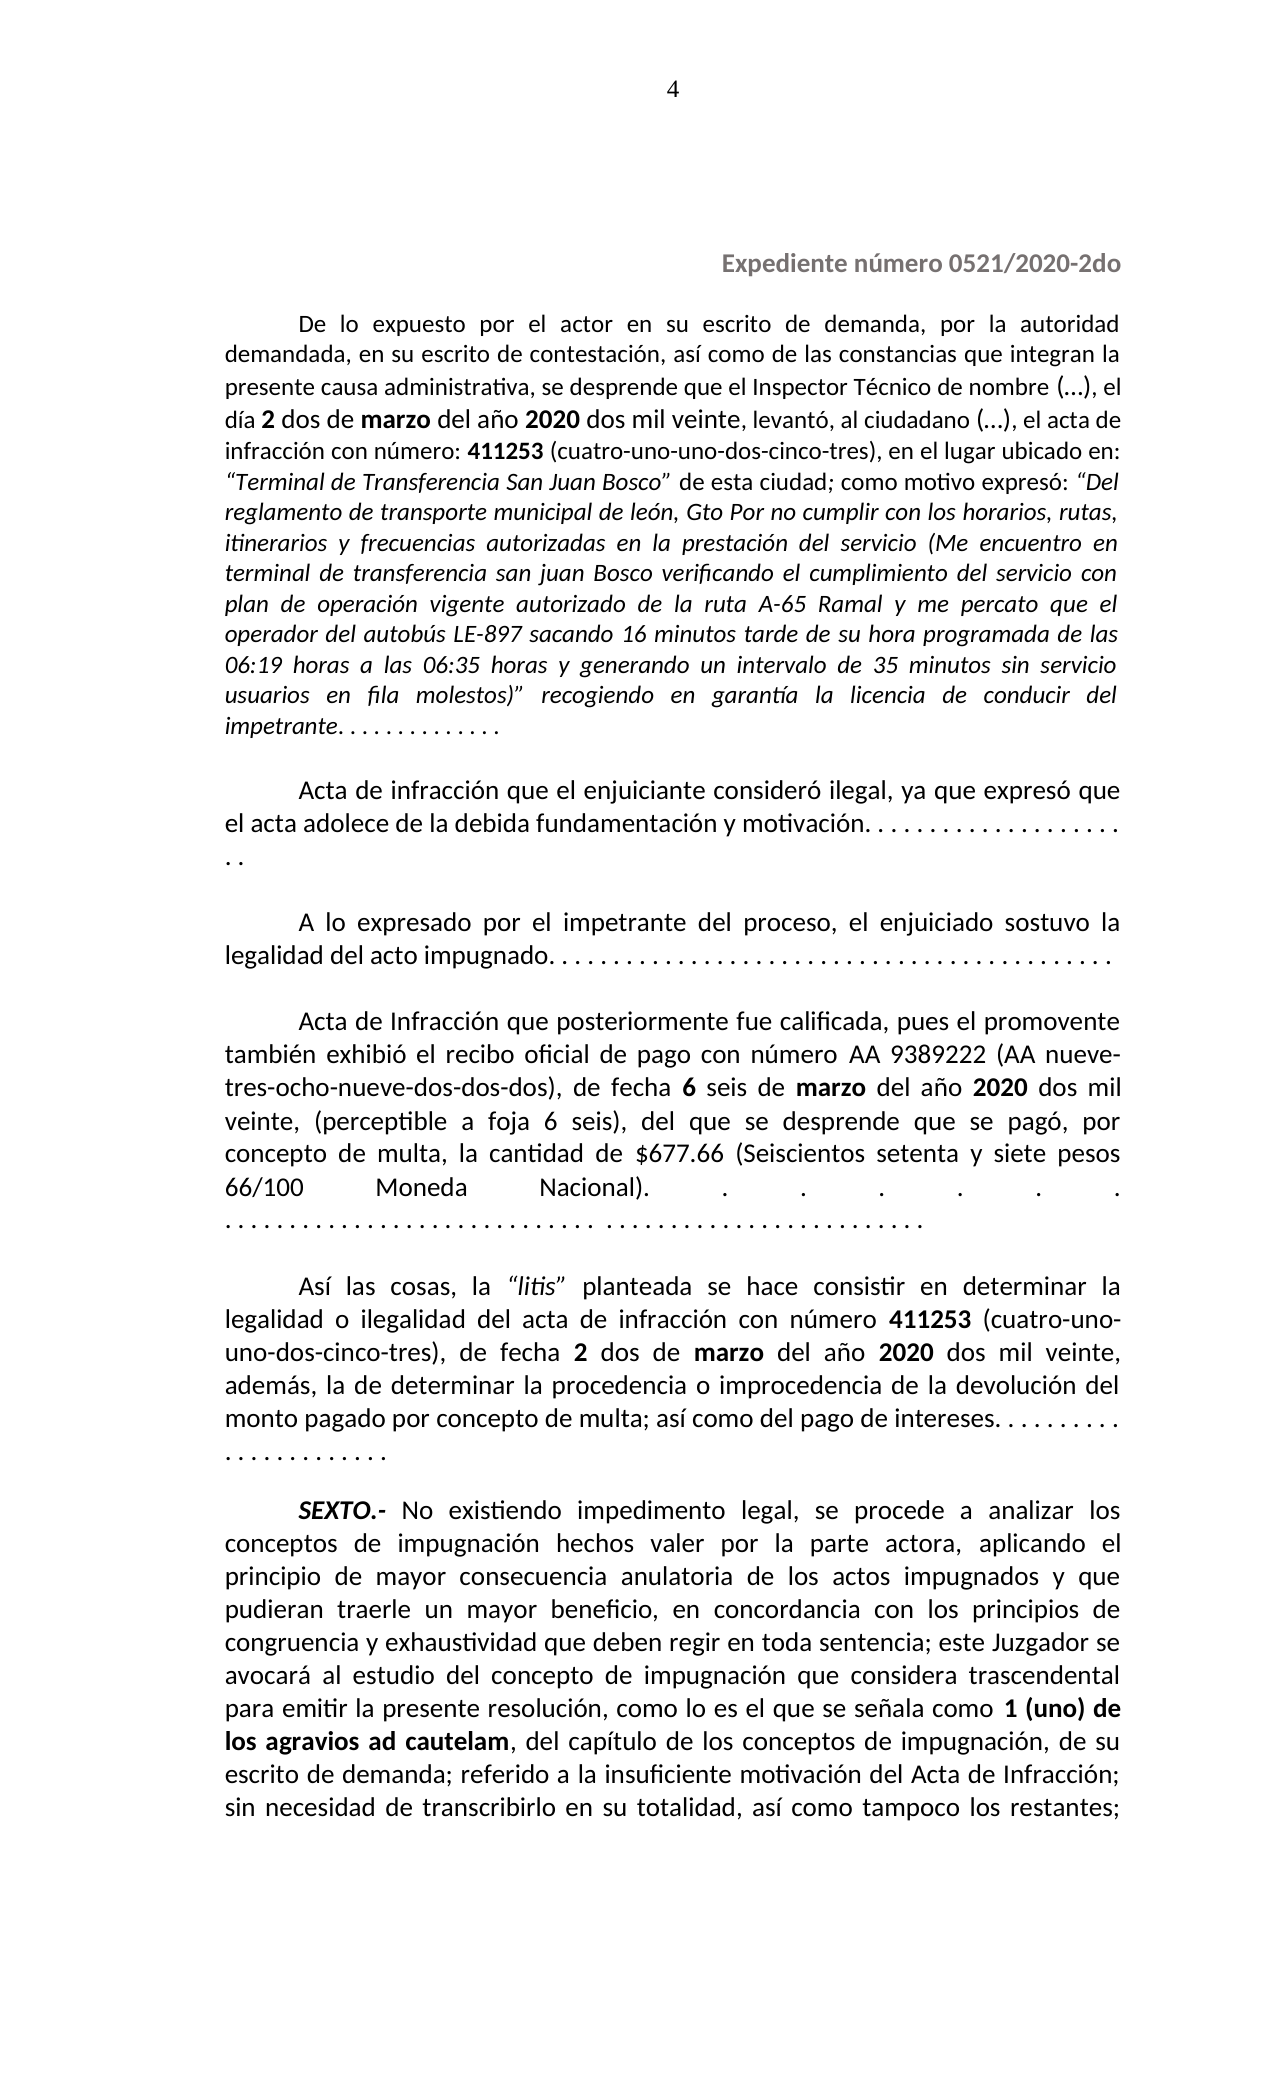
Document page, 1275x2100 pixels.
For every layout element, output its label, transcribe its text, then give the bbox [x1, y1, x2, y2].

text Acta de Infracción que posteriormente fue calificada, pues el promovente también exhibió el recibo oficial de pago con número AA 9389222 (AA nueve-tres-ocho-nueve-dos-dos-dos), de fecha 6 seis de marzo del año 2020 dos mil veinte, (perceptible a foja 6 seis), del que se desprende que se pagó, por concepto de multa, la cantidad de $677.66 (Seiscientos setenta y siete pesos 66/100 Moneda Nacional). . . . . . . . . . . . . . . . . . . . . . . . . . . . . . . . . . . . . . . . . . . . . . . . . . . . . . . . . . . . . [224, 1004, 1121, 1236]
text De lo expuesto por el actor en su escrito de demanda, por la autoridad demandada, en su escrito de contestación, así como de las constancias que integran la presente causa administrativa, se desprende que el Inspector Técnico de nombre (…), el día 2 dos de marzo del año 2020 dos mil veinte, levantó, al ciudadano (…), el acta de infracción con número: 411253 (cuatro-uno-uno-dos-cinco-tres), en el lugar ubicado en: “Terminal de Transferencia San Juan Bosco” de esta ciudad; como motivo expresó: “Del reglamento de transporte municipal de león, Gto Por no cumplir con los horarios, rutas, itinerarios y frecuencias autorizadas en la prestación del servicio (Me encuentro en terminal de transferencia san juan Bosco verificando el cumplimiento del servicio con plan de operación vigente autorizado de la ruta A-65 Ramal y me percato que el operador del autobús LE-897 sacando 16 minutos tarde de su hora programada de las 06:19 horas a las 06:35 horas y generando un intervalo de 35 minutos sin servicio usuarios en fila molestos)” recogiendo en garantía la licencia de conducir del impetrante. . . . . . . . . . . . . . [224, 308, 1121, 740]
text Así las cosas, la “litis” planteada se hace consistir en determinar la legalidad o ilegalidad del acta de infracción con número 411253 (cuatro-uno-uno-dos-cinco-tres), de fecha 2 dos de marzo del año 2020 dos mil veinte, además, la de determinar la procedencia o improcedencia de la devolución del monto pagado por concepto de multa; así como del pago de intereses. . . . . . . . . . . . . . . . . . . . . . . [224, 1269, 1121, 1467]
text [224, 1493, 1121, 1823]
text A lo expresado por el impetrante del proceso, el enjuiciado sostuvo la legalidad del acto impugnado. . . . . . . . . . . . . . . . . . . . . . . . . . . . . . . . . . . . . . . . . . . . [224, 906, 1121, 972]
text Acta de infracción que el enjuiciante consideró ilegal, ya que expresó que el acta adolece de la debida fundamentación y motivación. . . . . . . . . . . . . . . . . . . . . . [224, 773, 1121, 872]
